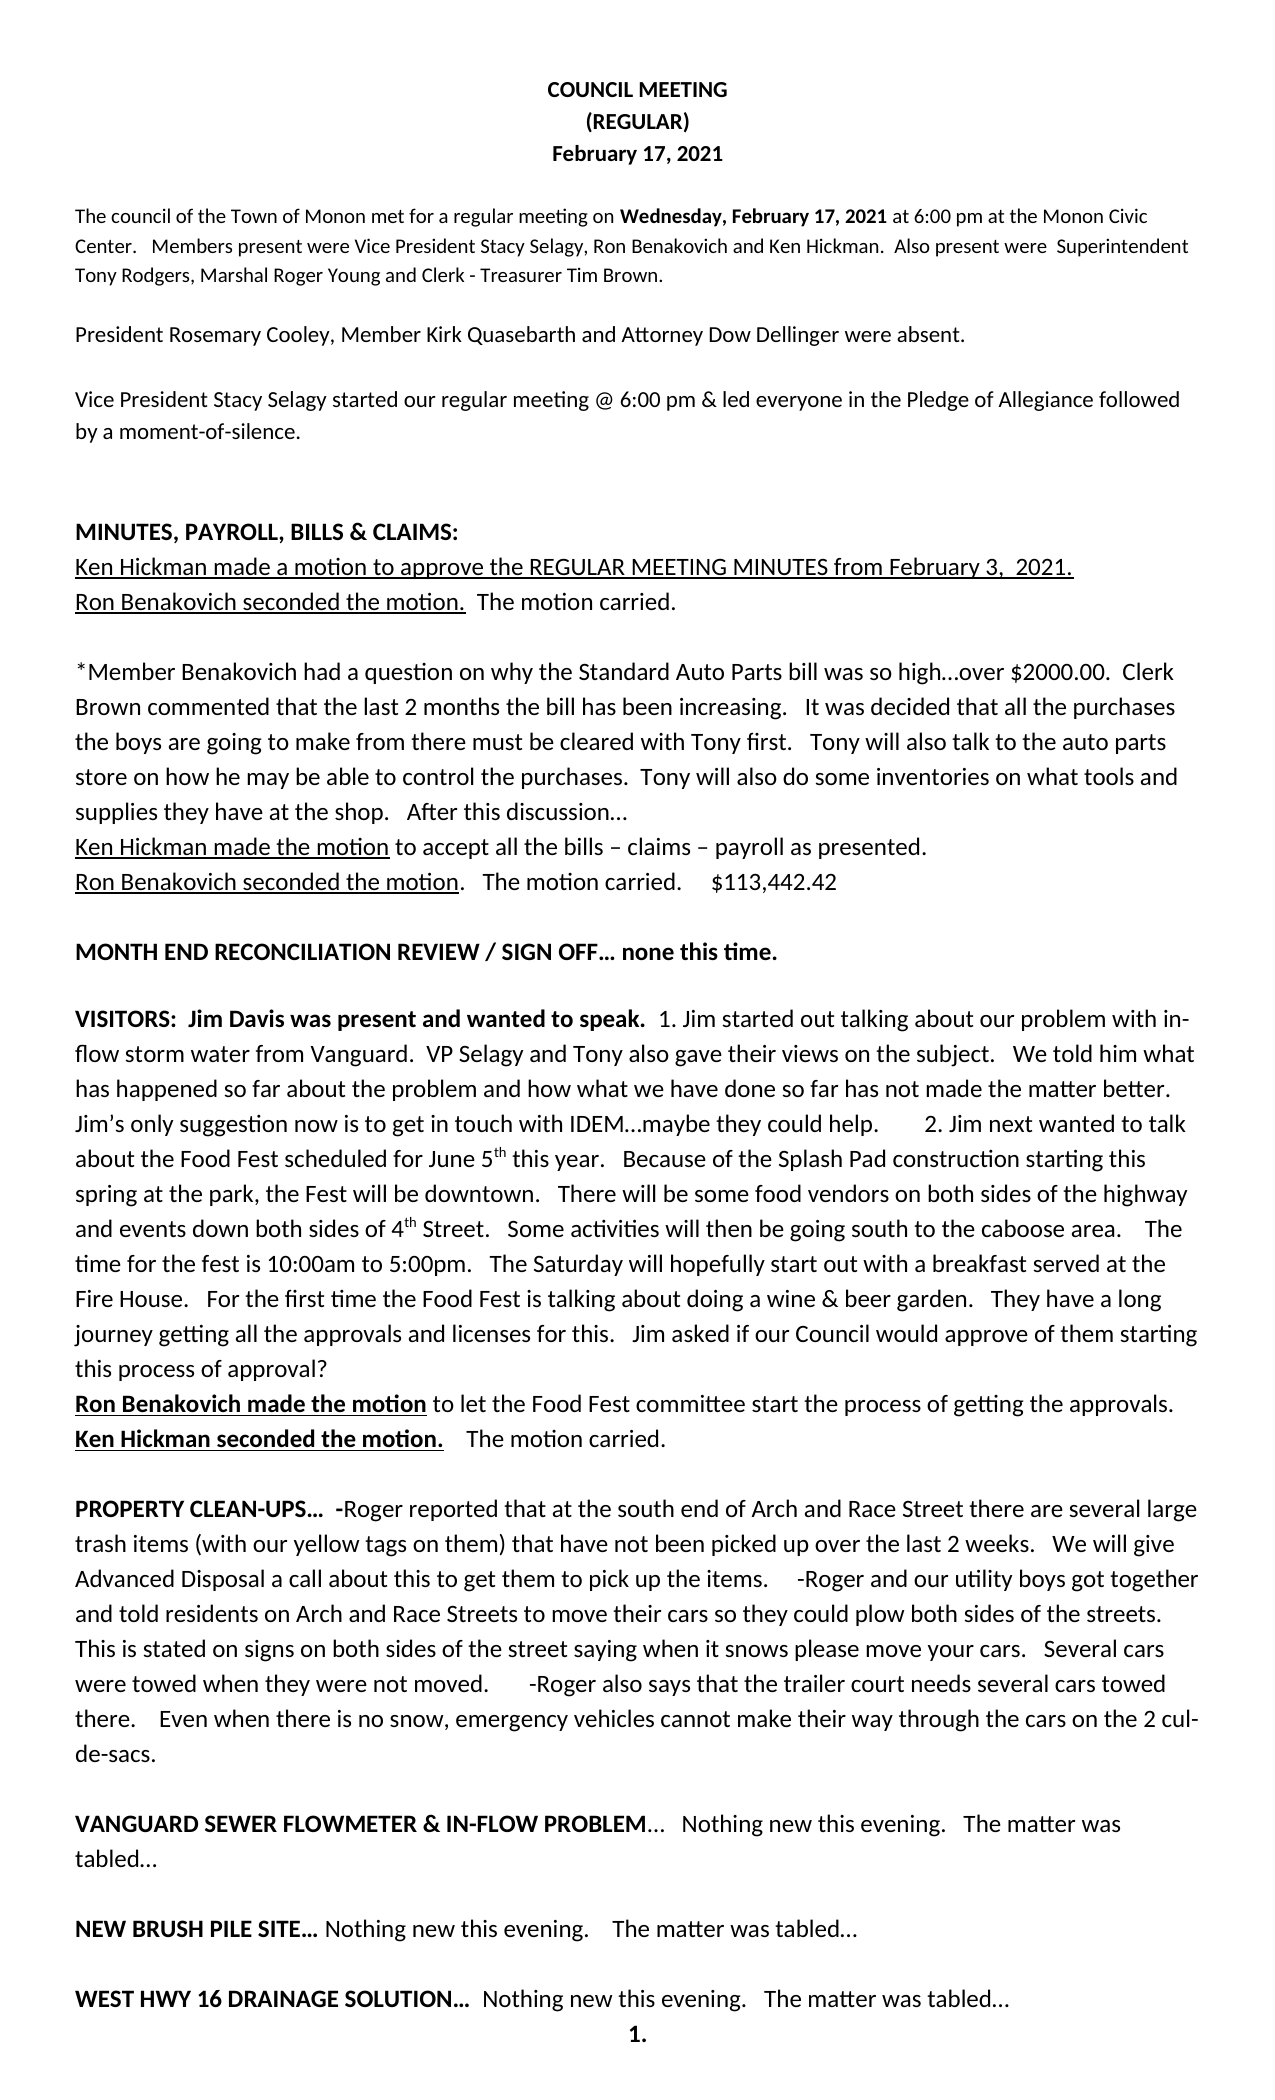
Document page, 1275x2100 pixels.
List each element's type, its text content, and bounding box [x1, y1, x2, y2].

text 1. [75, 2018, 1200, 2049]
text PROPERTY CLEAN-UPS… -Roger reported that at the south end of Arch and Race Street there are several large trash items (with our yellow tags on them) that have not been picked up over the last 2 weeks. We will give Advanced Disposal a call about this to get them to pick up the items. -Roger and our utility boys got together and told residents on Arch and Race Streets to move their cars so they could plow both sides of the streets. This is stated on signs on both sides of the street saying when it snows please move your cars. Several cars were towed when they were not moved. -Roger also says that the trailer court needs several cars towed there. Even when there is no snow, emergency vehicles cannot make their way through the cars on the 2 cul-de-sacs. [75, 1493, 1200, 1769]
text Ken Hickman made the motion to accept all the bills – claims – payroll as presented. [75, 831, 1200, 862]
text NEW BRUSH PILE SITE… Nothing new this evening. The matter was tabled… [75, 1913, 1200, 1944]
text Ron Benakovich seconded the motion. The motion carried. [75, 586, 1200, 617]
text February 17, 2021 [75, 139, 1200, 167]
text President Rosemary Cooley, Member Kirk Quasebarth and Attorney Dow Dellinger were absent. [75, 320, 1200, 348]
text Ken Hickman made a motion to approve the REGULAR MEETING MINUTES from February 3, 2021. [75, 551, 1200, 582]
text VISITORS: Jim Davis was present and wanted to speak. 1. Jim started out talking about our problem with in-flow storm water from Vanguard. VP Selagy and Tony also gave their views on the subject. We told him what has happened so far about the problem and how what we have done so far has not made the matter better. Jim’s only suggestion now is to get in touch with IDEM…maybe they could help. 2. Jim next wanted to talk about the Food Fest scheduled for June 5th this year. Because of the Splash Pad construction starting this spring at the park, the Fest will be downtown. There will be some food vendors on both sides of the highway and events down both sides of 4th Street. Some activities will then be going south to the caboose area. The time for the fest is 10:00am to 5:00pm. The Saturday will hopefully start out with a breakfast served at the Fire House. For the first time the Food Fest is talking about doing a wine & beer garden. They have a long journey getting all the approvals and licenses for this. Jim asked if our Council would approve of them starting this process of approval? [75, 1003, 1200, 1384]
text VANGUARD SEWER FLOWMETER & IN-FLOW PROBLEM… Nothing new this evening. The matter was tabled… [75, 1808, 1200, 1874]
text Vice President Stacy Selagy started our regular meeting @ 6:00 pm & led everyone in the Pledge of Allegiance followed by a moment-of-silence. [75, 385, 1200, 445]
text *Member Benakovich had a question on why the Standard Auto Parts bill was so high…over $2000.00. Clerk Brown commented that the last 2 months the bill has been increasing. It was decided that all the purchases the boys are going to make from there must be cleared with Tony first. Tony will also talk to the auto parts store on how he may be able to control the purchases. Tony will also do some inventories on what tools and supplies they have at the shop. After this discussion… [75, 656, 1200, 827]
text (REGULAR) [75, 107, 1200, 135]
text MONTH END RECONCILIATION REVIEW / SIGN OFF… none this time. [75, 936, 1200, 967]
text Ron Benakovich seconded the motion. The motion carried. $113,442.42 [75, 866, 1200, 897]
text Ron Benakovich made the motion to let the Food Fest committee start the process of getting the approvals. [75, 1388, 1200, 1419]
text WEST HWY 16 DRAINAGE SOLUTION… Nothing new this evening. The matter was tabled… [75, 1983, 1200, 2014]
text MINUTES, PAYROLL, BILLS & CLAIMS: [75, 516, 1200, 547]
text The council of the Town of Monon met for a regular meeting on Wednesday, February 17, 2021 at 6:00 pm at the Monon Civic Center. Members present were Vice President Stacy Selagy, Ron Benakovich and Ken Hickman. Also present were Superintendent Tony Rodgers, Marshal Roger Young and Clerk - Treasurer Tim Brown. [75, 204, 1200, 287]
text COUNCIL MEETING [75, 75, 1200, 103]
text Ken Hickman seconded the motion. The motion carried. [75, 1423, 1200, 1454]
